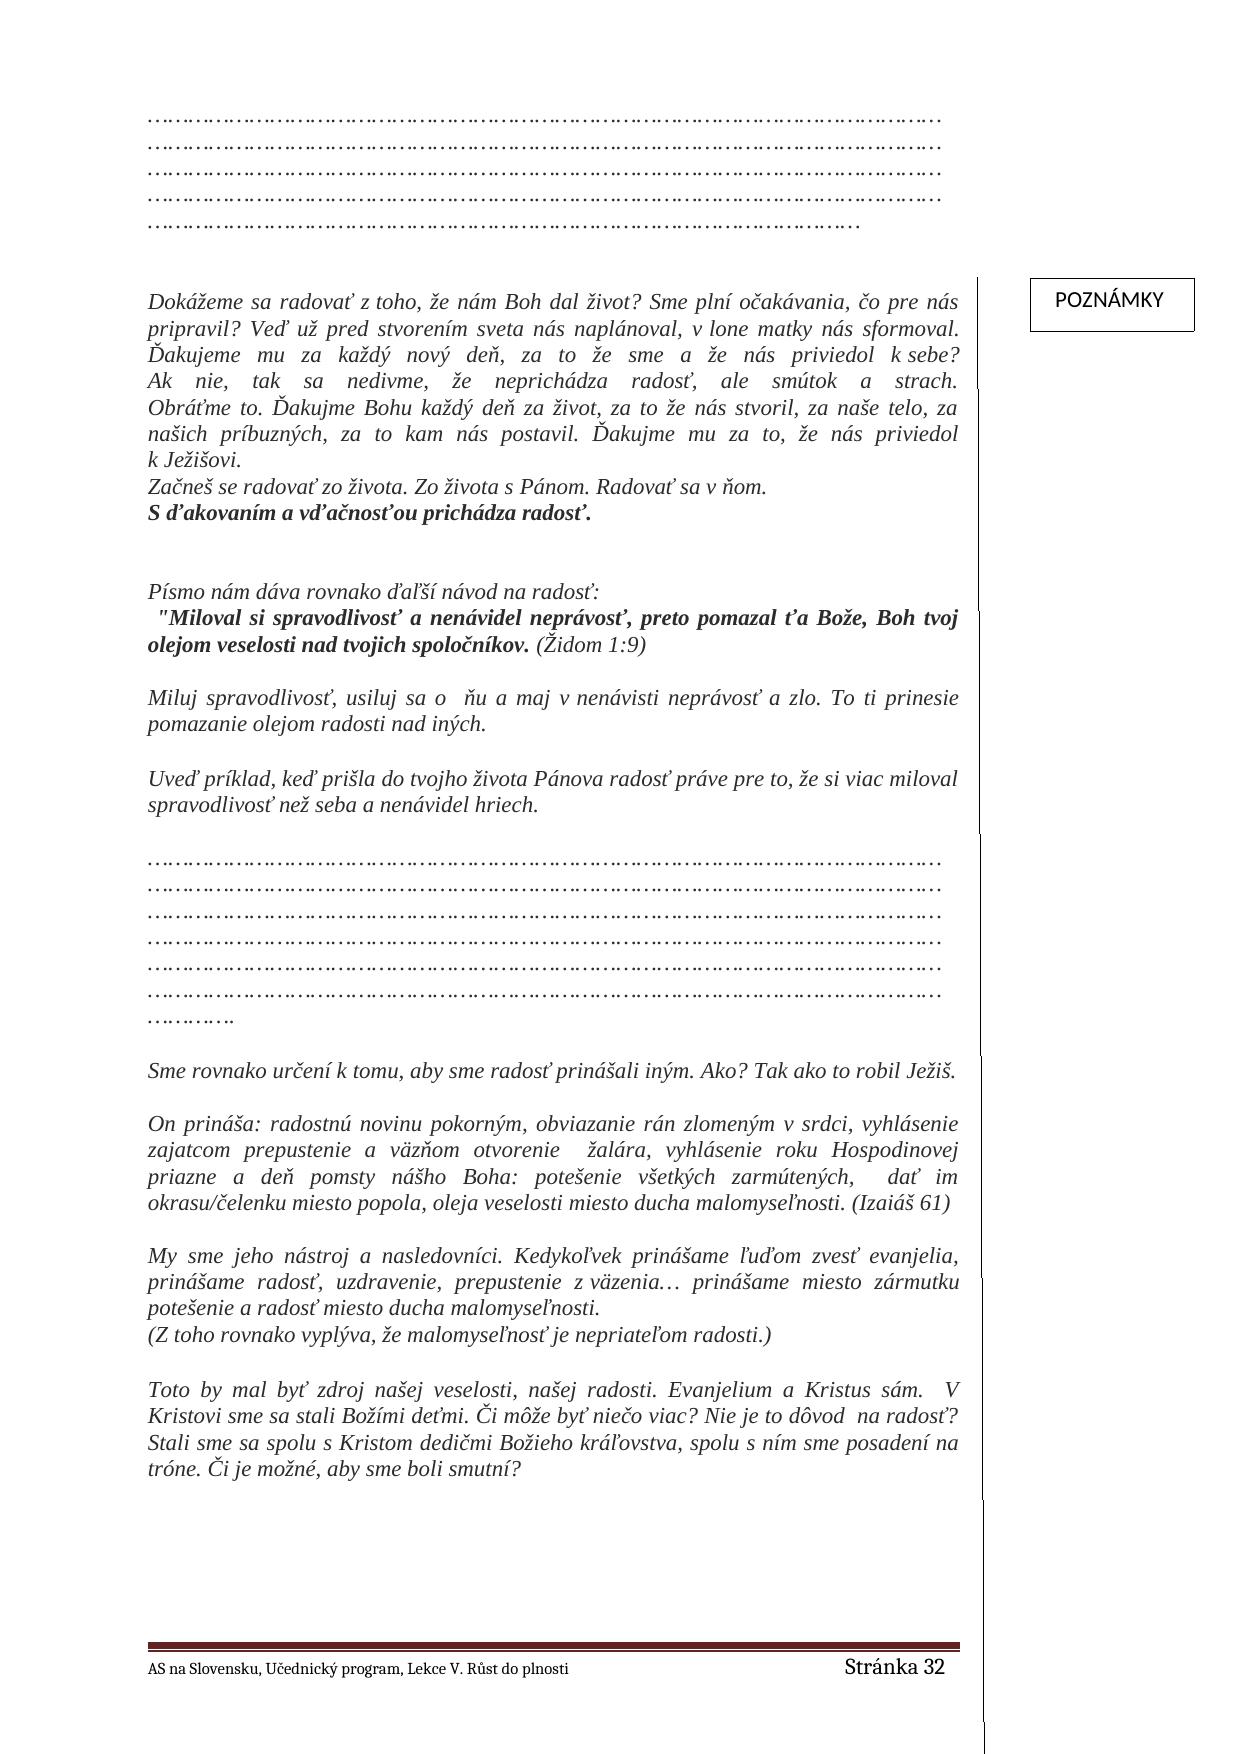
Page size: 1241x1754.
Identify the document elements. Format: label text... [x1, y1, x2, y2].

text On prináša: radostnú novinu pokorným, obviazanie rán zlomeným v srdci, vyhlásenie zajatcom prepustenie a väzňom otvorenie žalára, vyhlásenie roku Hospodinovej priazne a deň pomsty nášho Boha: potešenie všetkých zarmútených, dať im okrasu/čelenku miesto popola, oleja veselosti miesto ducha malomyseľnosti. (Izaiáš 61) [148, 1084, 960, 1215]
text "Miloval si spravodlivosť a nenávidel neprávosť, preto pomazal ťa Bože, Boh tvoj olejom veselosti nad tvojich spoločníkov. (Židom 1:9) [148, 604, 960, 657]
text Písmo nám dáva rovnako ďaľší návod na radosť: [148, 578, 960, 604]
text Sme rovnako určení k tomu, aby sme radosť prinášali iným. Ako? Tak ako to robil Ježiš. [148, 1057, 960, 1084]
text …………………………………………………………………………………………………………………………………………………………………………………………………………………………………………………………………………………………………………………………………………………………………………………………………………………………………………………………………………………………………………………………………………………………………………………………………………………………………………………………. [148, 818, 960, 1028]
text Začneš se radovať zo života. Zo života s Pánom. Radovať sa v ňom. [148, 473, 960, 499]
text (Z toho rovnako vyplýva, že malomyseľnosť je nepriateľom radosti.) [148, 1321, 960, 1347]
text Dokážeme sa radovať z toho, že nám Boh dal život? Sme plní očakávania, čo pre nás pripravil? Veď už pred stvorením sveta nás naplánoval, v lone matky nás sformoval. Ďakujeme mu za každý nový deň, za to že sme a že nás priviedol k sebe? Ak nie, tak sa nedivme, že neprichádza radosť, ale smútok a strach. Obráťme to. Ďakujme Bohu každý deň za život, za to že nás stvoril, za naše telo, za našich príbuzných, za to kam nás postavil. Ďakujme mu za to, že nás priviedol k Ježišovi. [148, 288, 960, 473]
text Toto by mal byť zdroj našej veselosti, našej radosti. Evanjelium a Kristus sám. V Kristovi sme sa stali Božími deťmi. Či môže byť niečo viac? Nie je to dôvod na radosť? Stali sme sa spolu s Kristom dedičmi Božieho kráľovstva, spolu s ním sme posadení na tróne. Či je možné, aby sme boli smutní? [148, 1376, 960, 1481]
text …………………………………………………………………………………………………………………………………………………………………………………………………………………………………………………………………………………………………………………………………………………………………………………………………………………………………………………………………………………………………………………………… [148, 101, 960, 233]
text Uveď príklad, keď prišla do tvojho života Pánova radosť práve pre to, že si viac miloval spravodlivosť než seba a nenávidel hriech. [148, 765, 960, 818]
text S ďakovaním a vďačnosťou prichádza radosť. [148, 499, 960, 525]
text Miluj spravodlivosť, usiluj sa o ňu a maj v nenávisti neprávosť a zlo. To ti prinesie pomazanie olejom radosti nad iných. [148, 657, 960, 736]
text My sme jeho nástroj a nasledovníci. Kedykoľvek prinášame ľuďom zvesť evanjelia, prinášame radosť, uzdravenie, prepustenie z väzenia… prinášame miesto zármutku potešenie a radosť miesto ducha malomyseľnosti. [148, 1215, 960, 1321]
